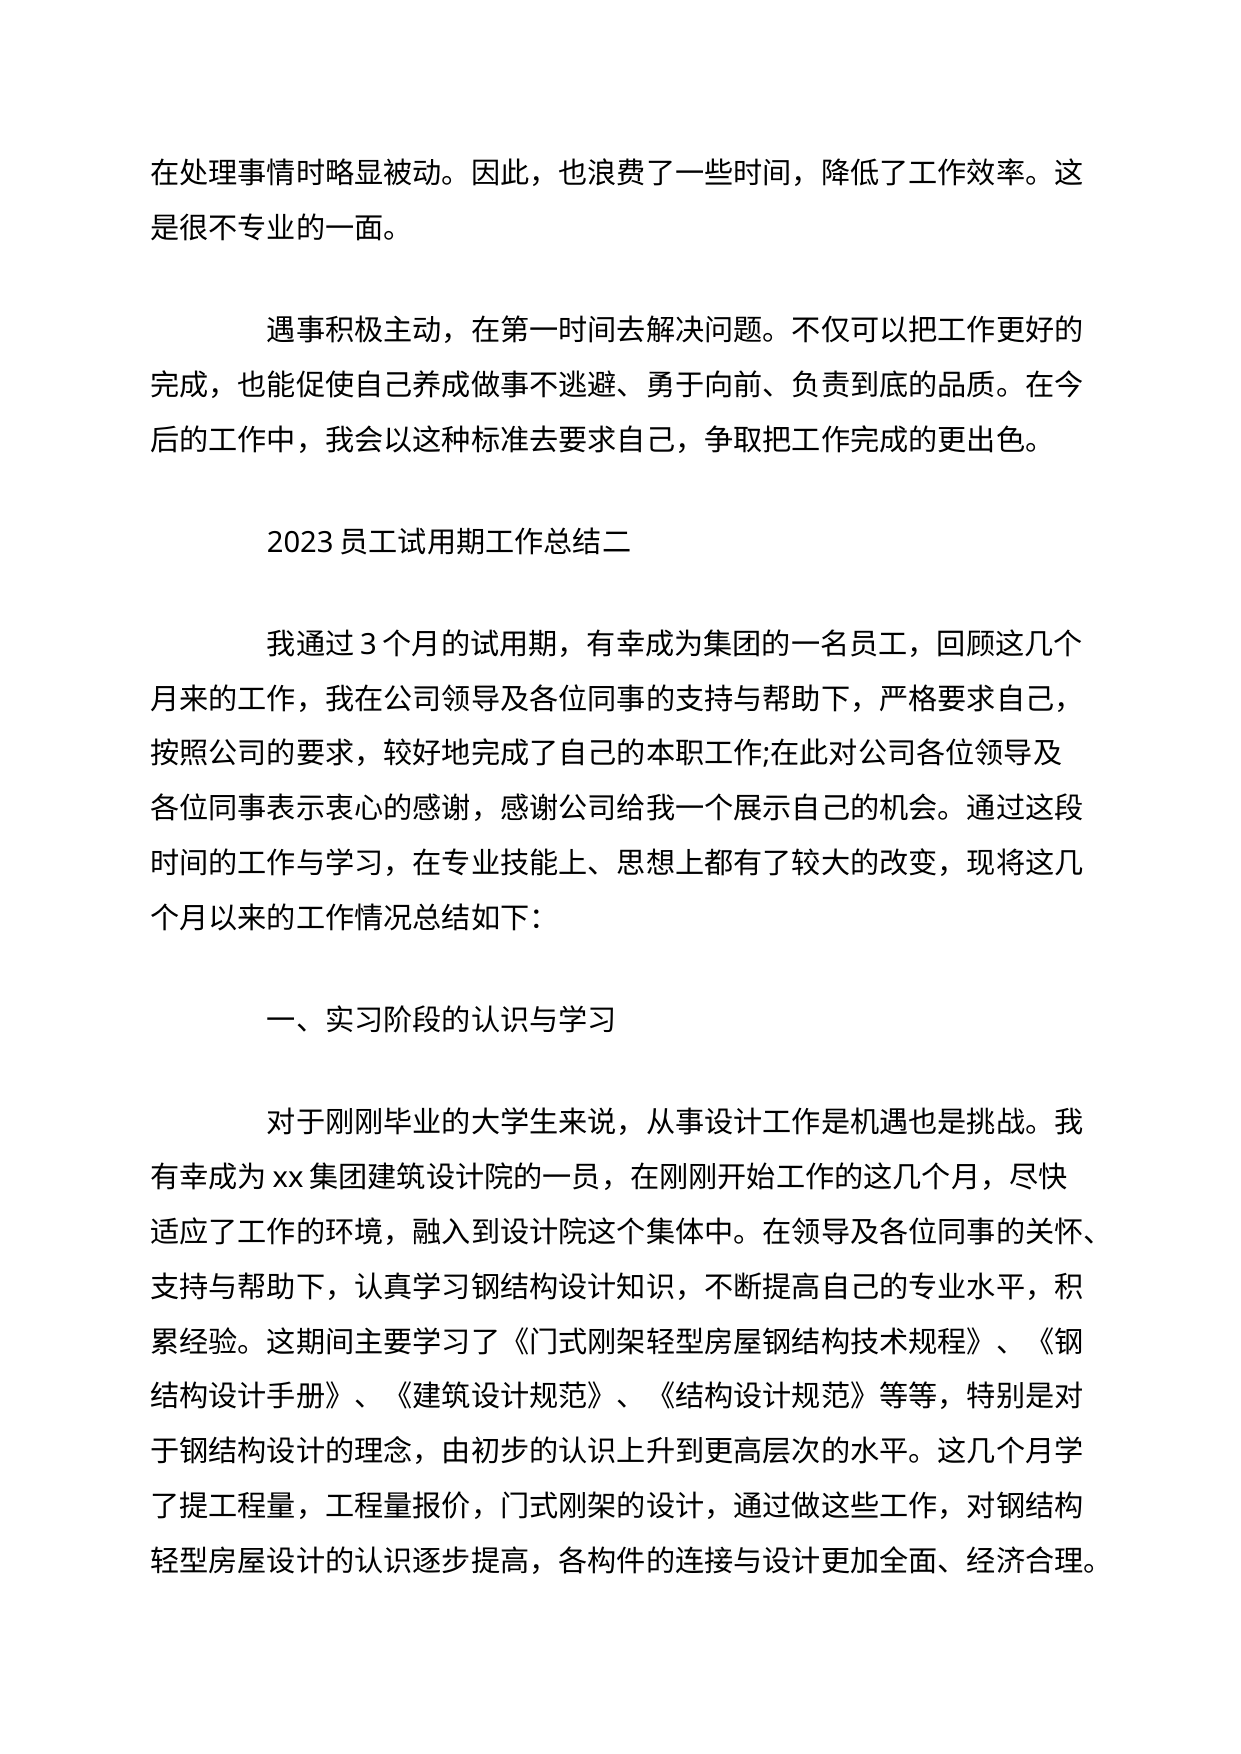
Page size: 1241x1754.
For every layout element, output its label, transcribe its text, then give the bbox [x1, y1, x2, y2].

text 一、实习阶段的认识与学习 [150, 997, 1090, 1039]
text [150, 1098, 1090, 1580]
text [150, 150, 1090, 247]
text 我通过3个月的试用期，有幸成为集团的一名员工，回顾这几个月来的工作，我在公司领导及各位同事的支持与帮助下，严格要求自己，按照公司的要求，较好地完成了自己的本职工作;在此对公司各位领导及各位同事表示衷心的感谢，感谢公司给我一个展示自己的机会。通过这段时间的工作与学习，在专业技能上、思想上都有了较大的改变，现将这几个月以来的工作情况总结如下： [150, 620, 1090, 937]
text 遇事积极主动，在第一时间去解决问题。不仅可以把工作更好的完成，也能促使自己养成做事不逃避、勇于向前、负责到底的品质。在今后的工作中，我会以这种标准去要求自己，争取把工作完成的更出色。 [150, 307, 1090, 459]
text 2023员工试用期工作总结二 [150, 518, 1090, 561]
